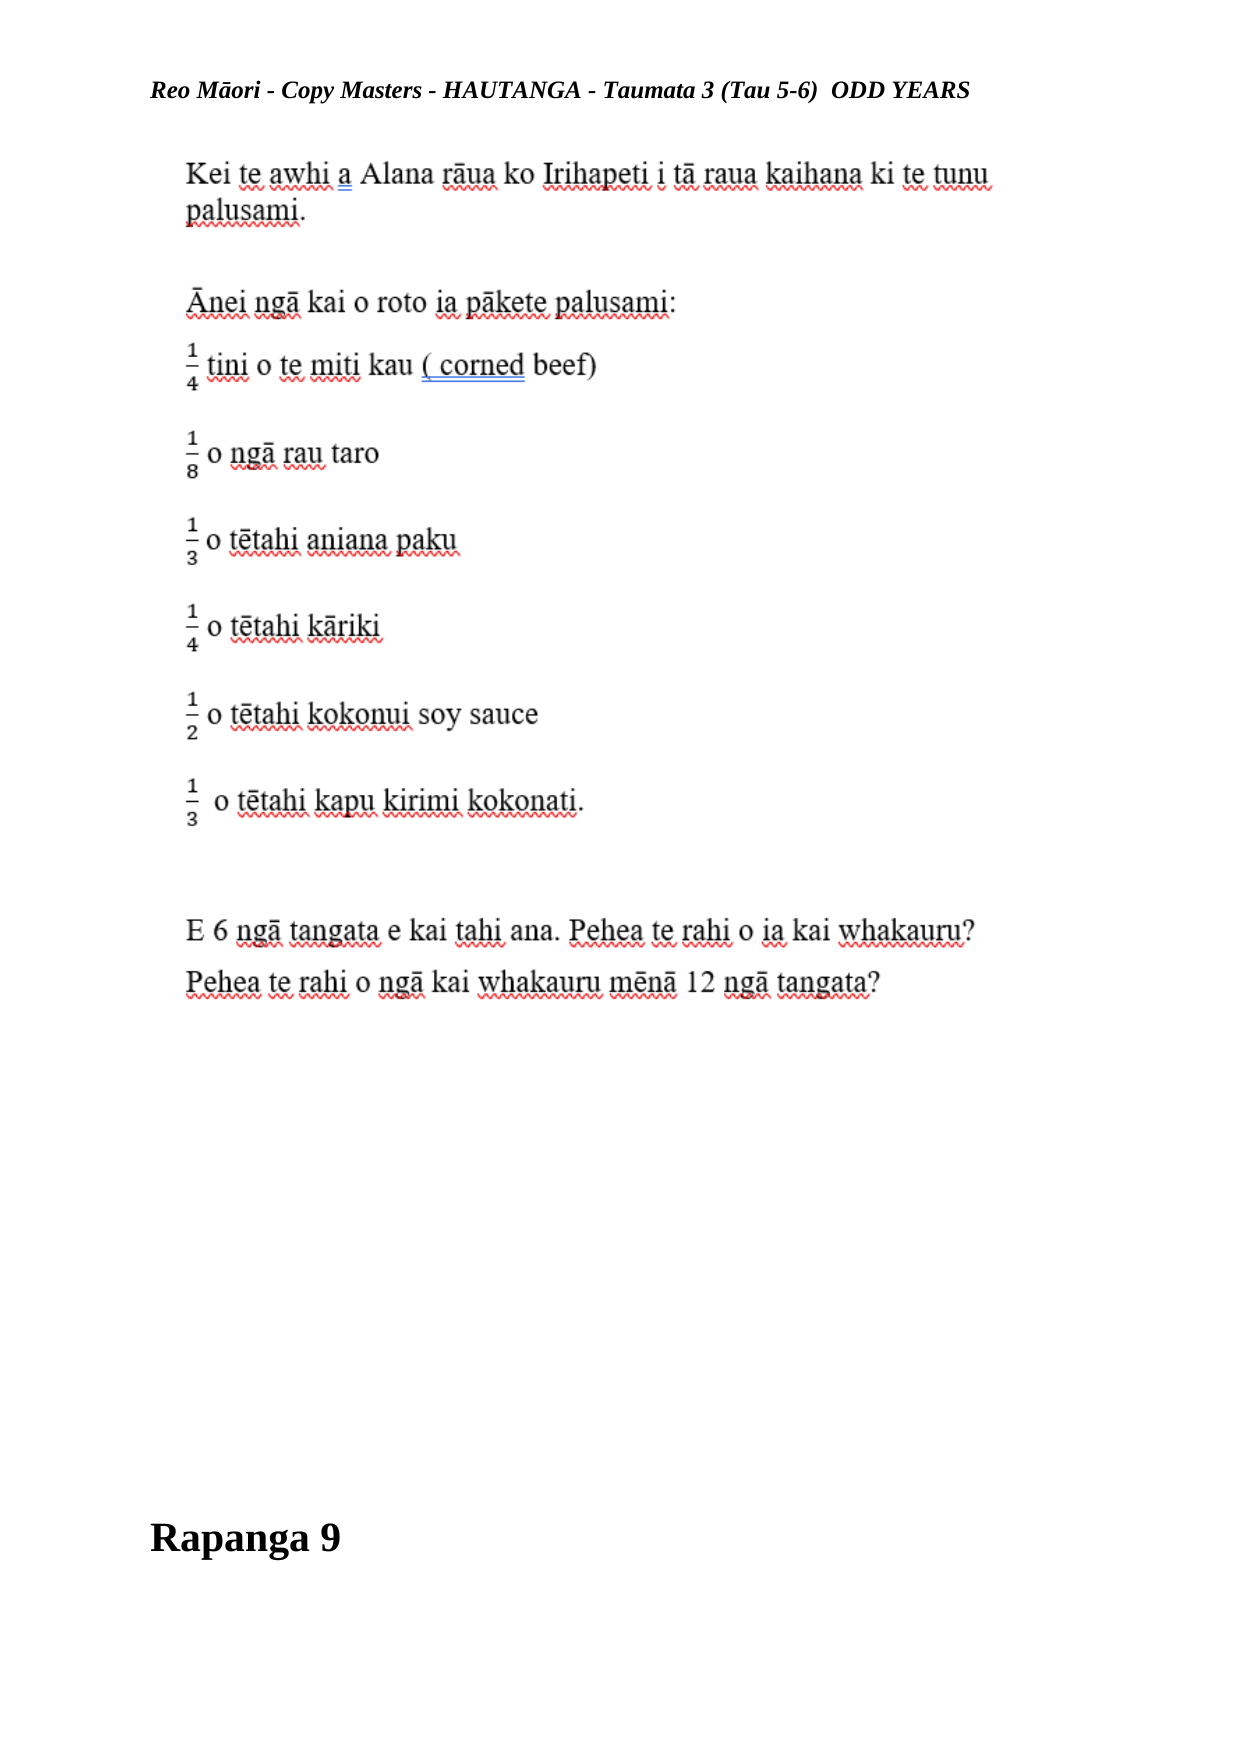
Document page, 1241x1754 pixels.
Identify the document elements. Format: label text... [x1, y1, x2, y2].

text Rapanga 9 [150, 1513, 1087, 1561]
picture [150, 150, 1091, 1069]
